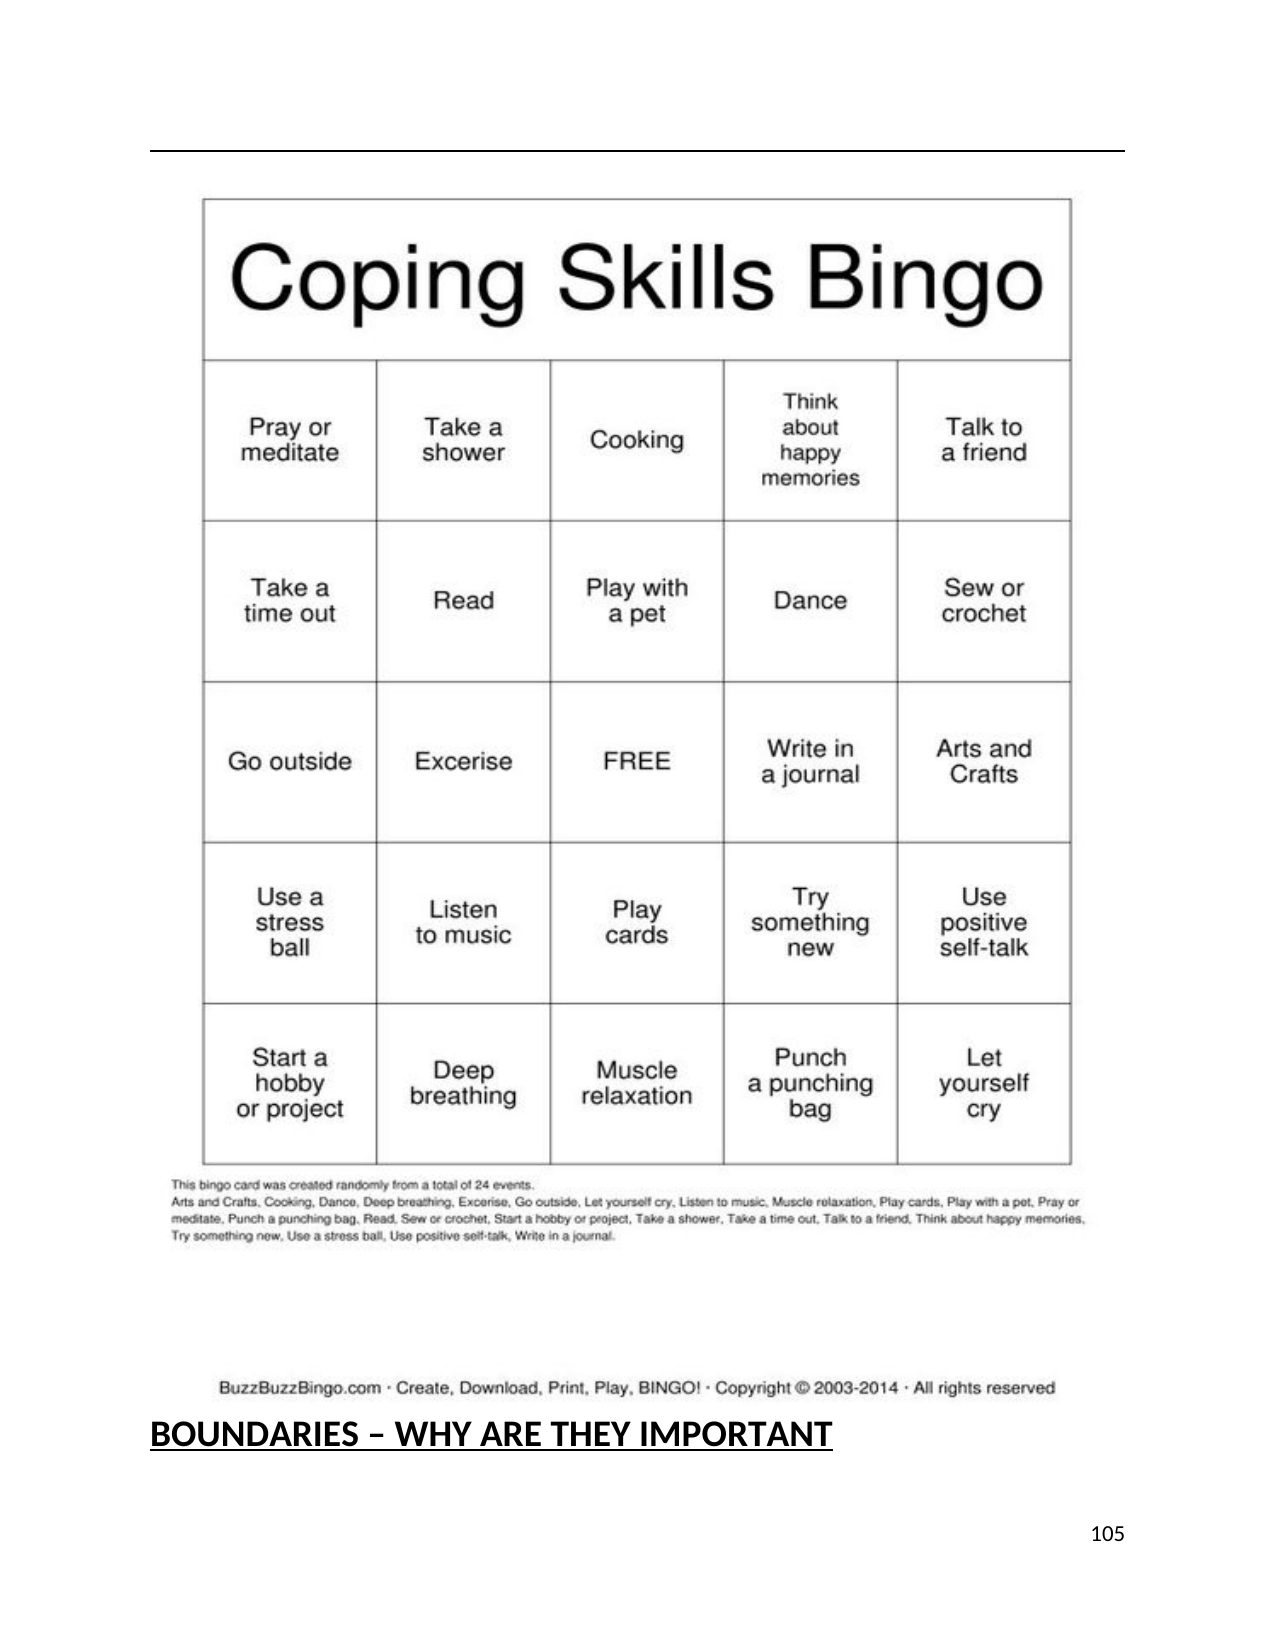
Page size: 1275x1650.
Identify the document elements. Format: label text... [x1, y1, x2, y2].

text BOUNDARIES – WHY ARE THEY IMPORTANT [150, 1410, 1125, 1456]
picture [158, 153, 1117, 1410]
